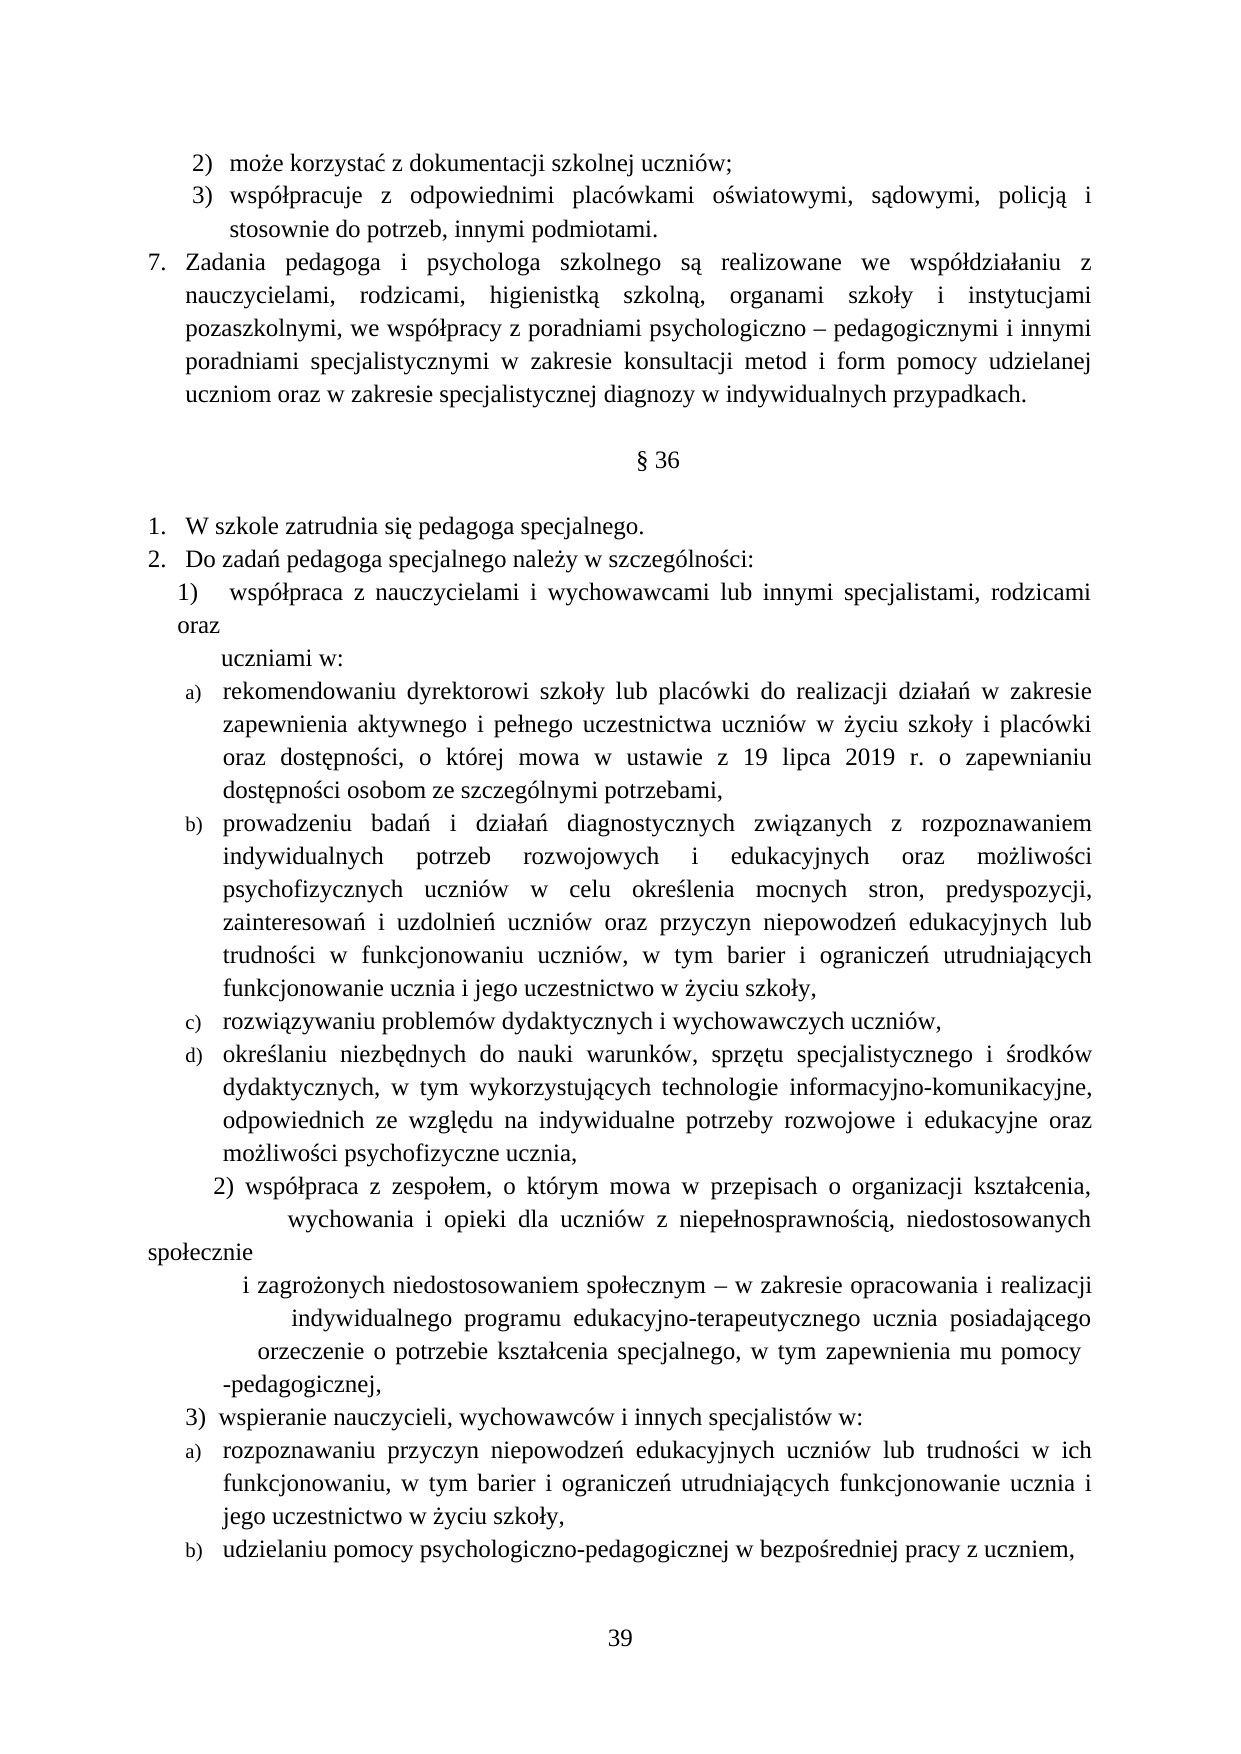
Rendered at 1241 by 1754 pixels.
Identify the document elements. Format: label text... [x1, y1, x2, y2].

list Zadania pedagoga i psychologa szkolnego są realizowane we współdziałaniu z nauczycielami, rodzicami, higienistką szkolną, organami szkoły i instytucjami pozaszkolnymi, we współpracy z poradniami psychologiczno – pedagogicznymi i innymi poradniami specjalistycznymi w zakresie konsultacji metod i form pomocy udzielanej uczniom oraz w zakresie specjalistycznej diagnozy w indywidualnych przypadkach. [148, 247, 1093, 407]
list W szkole zatrudnia się pedagoga specjalnego. [148, 511, 1093, 539]
list Do zadań pedagoga specjalnego należy w szczególności: [148, 544, 1093, 573]
list udzielaniu pomocy psychologiczno-pedagogicznej w bezpośredniej pracy z uczniem, [185, 1534, 1093, 1563]
list może korzystać z dokumentacji szkolnej uczniów; [192, 148, 1093, 176]
list prowadzeniu badań i działań diagnostycznych związanych z rozpoznawaniem indywidualnych potrzeb rozwojowych i edukacyjnych oraz możliwości psychofizycznych uczniów w celu określenia mocnych stron, predyspozycji, zainteresowań i uzdolnień uczniów oraz przyczyn niepowodzeń edukacyjnych lub trudności w funkcjonowaniu uczniów, w tym barier i ograniczeń utrudniających funkcjonowanie ucznia i jego uczestnictwo w życiu szkoły, [185, 808, 1093, 1002]
list określaniu niezbędnych do nauki warunków, sprzętu specjalistycznego i środków dydaktycznych, w tym wykorzystujących technologie informacyjno-komunikacyjne, odpowiednich ze względu na indywidualne potrzeby rozwojowe i edukacyjne oraz możliwości psychofizyczne ucznia, [185, 1039, 1093, 1167]
list rozpoznawaniu przyczyn niepowodzeń edukacyjnych uczniów lub trudności w ich funkcjonowaniu, w tym barier i ograniczeń utrudniających funkcjonowanie ucznia i jego uczestnictwo w życiu szkoły, [185, 1435, 1093, 1530]
list § 36 [223, 445, 1093, 473]
text 2) współpraca z zespołem, o którym mowa w przepisach o organizacji kształcenia, wychowania i opieki dla uczniów z niepełnosprawnością, niedostosowanych społecznie i zagrożonych niedostosowaniem społecznym – w zakresie opracowania i realizacji indywidualnego programu edukacyjno-terapeutycznego ucznia posiadającego orzeczenie o potrzebie kształcenia specjalnego, w tym zapewnienia mu pomocy -pedagogicznej, [148, 1171, 1093, 1398]
list rozwiązywaniu problemów dydaktycznych i wychowawczych uczniów, [185, 1006, 1093, 1035]
text 1) współpraca z nauczycielami i wychowawcami lub innymi specjalistami, rodzicami oraz uczniami w: [177, 577, 1093, 672]
list współpracuje z odpowiednimi placówkami oświatowymi, sądowymi, policją i stosownie do potrzeb, innymi podmiotami. [192, 181, 1093, 242]
list 3) wspieranie nauczycieli, wychowawców i innych specjalistów w: [185, 1402, 1093, 1431]
list rekomendowaniu dyrektorowi szkoły lub placówki do realizacji działań w zakresie zapewnienia aktywnego i pełnego uczestnictwa uczniów w życiu szkoły i placówki oraz dostępności, o której mowa w ustawie z 19 lipca 2019 r. o zapewnianiu dostępności osobom ze szczególnymi potrzebami, [185, 676, 1093, 804]
